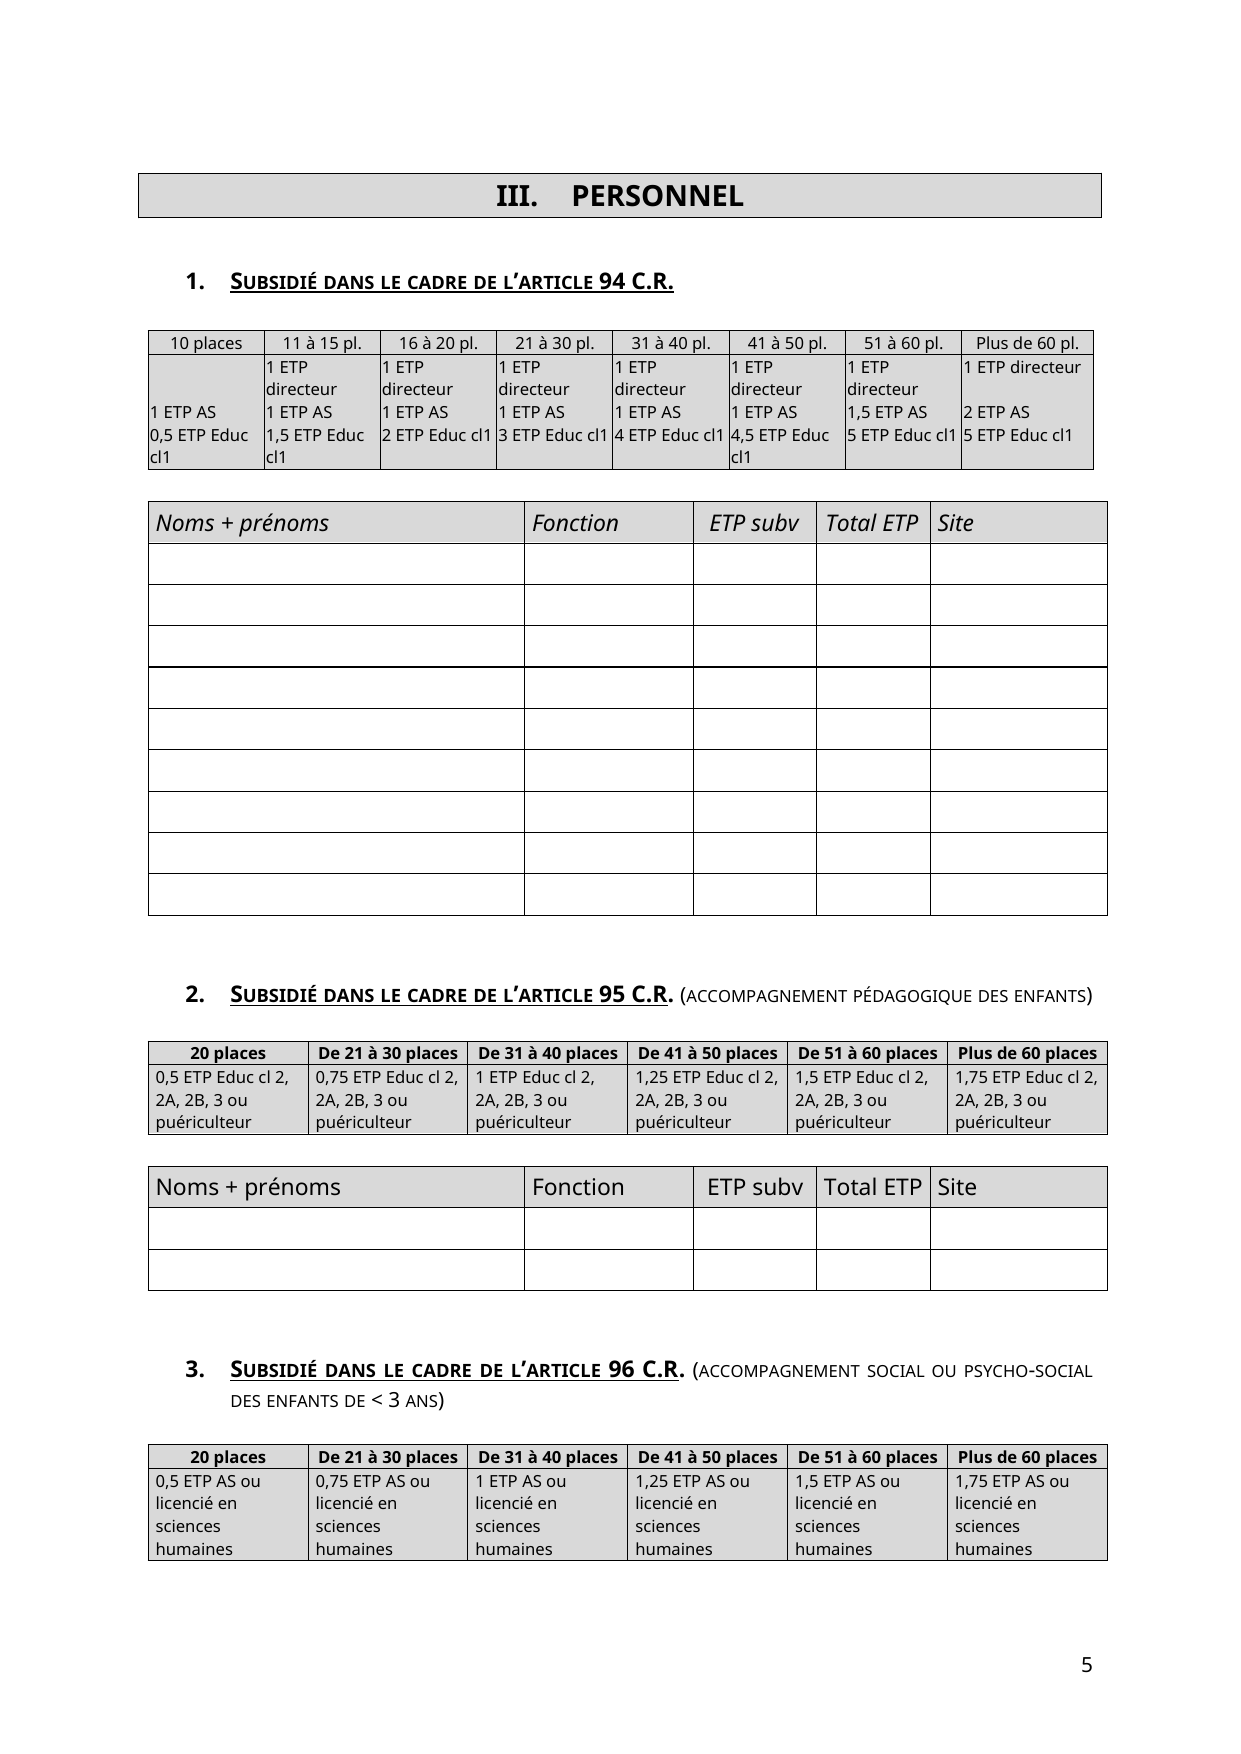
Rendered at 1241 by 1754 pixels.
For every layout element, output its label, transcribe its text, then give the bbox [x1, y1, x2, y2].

table_cell [694, 833, 816, 873]
table_header 11 à 15 pl. [265, 331, 380, 354]
table_header Site [931, 1167, 1107, 1207]
table_cell [931, 1250, 1107, 1290]
table_cell [931, 626, 1107, 666]
table_cell 1 ETP directeur [613, 355, 729, 401]
table_cell [817, 874, 930, 914]
table_cell 1,5 ETP AS [846, 401, 961, 423]
table_cell [931, 1208, 1107, 1248]
table_cell 1 ETP AS ou licencié en sciences humaines [468, 1469, 627, 1560]
table_cell [694, 750, 816, 791]
table_cell [931, 750, 1107, 791]
table_cell [149, 626, 524, 666]
table_header De 41 à 50 places [628, 1042, 787, 1064]
text Subsidié dans le cadre de l’article 95 C.R. (accompagnement pédagogique des enfants) [185, 978, 1093, 1009]
table_cell [694, 709, 816, 749]
table_header Noms + prénoms [149, 1167, 524, 1207]
table_cell 1 ETP AS [497, 401, 612, 423]
table_cell [817, 544, 930, 584]
table_cell 1 ETP directeur [962, 355, 1093, 401]
table_cell 1 ETP AS [381, 401, 496, 423]
table_cell [817, 1250, 930, 1290]
table_cell 1,25 ETP AS ou licencié en sciences humaines [628, 1469, 787, 1560]
table_cell 0,75 ETP Educ cl 2, 2A, 2B, 3 ou puériculteur [309, 1065, 467, 1133]
table_cell 1,75 ETP AS ou licencié en sciences humaines [948, 1469, 1107, 1560]
table_cell 1,25 ETP Educ cl 2, 2A, 2B, 3 ou puériculteur [628, 1065, 787, 1133]
table_cell [931, 585, 1107, 625]
table_cell 1,75 ETP Educ cl 2, 2A, 2B, 3 ou puériculteur [948, 1065, 1107, 1133]
table_cell [149, 585, 524, 625]
table_cell [694, 1208, 816, 1248]
table_cell [931, 709, 1107, 749]
text Subsidié dans le cadre de l’article 96 C.R. (accompagnement social ou psycho-social des enfants de < 3 ans) [185, 1353, 1093, 1413]
table_cell [525, 874, 693, 914]
table_header 10 places [149, 331, 264, 354]
table_header 31 à 40 pl. [613, 331, 729, 354]
table_cell [149, 709, 524, 749]
table_cell [525, 833, 693, 873]
table_cell [931, 544, 1107, 584]
text Subsidié dans le cadre de l’article 94 C.R. [185, 265, 1093, 296]
table_cell [931, 792, 1107, 832]
table_header Fonction [525, 1167, 693, 1207]
table_header De 41 à 50 places [628, 1445, 787, 1468]
list PERSONNEL [139, 174, 1101, 217]
table_header De 51 à 60 places [788, 1042, 947, 1064]
table_cell 1,5 ETP Educ cl1 [265, 423, 380, 469]
table_cell [149, 668, 524, 708]
table_cell 0,5 ETP AS ou licencié en sciences humaines [149, 1469, 308, 1560]
table_cell [817, 792, 930, 832]
table_cell [149, 833, 524, 873]
table_header Plus de 60 pl. [962, 331, 1093, 354]
table_cell [694, 544, 816, 584]
table_cell [694, 585, 816, 625]
table_header 21 à 30 pl. [497, 331, 612, 354]
table_cell [694, 1250, 816, 1290]
table_header De 31 à 40 places [468, 1042, 627, 1064]
table_cell [694, 874, 816, 914]
table_cell [817, 1208, 930, 1248]
table_cell 0,5 ETP Educ cl1 [149, 423, 264, 469]
table_cell [525, 792, 693, 832]
table_cell 4 ETP Educ cl1 [613, 423, 729, 469]
table_header Site [931, 502, 1107, 542]
table_header 20 places [149, 1445, 308, 1468]
table_cell 3 ETP Educ cl1 [497, 423, 612, 469]
table_cell [694, 626, 816, 666]
table_header Total ETP [817, 1167, 930, 1207]
table_cell 1 ETP directeur [730, 355, 845, 401]
table_cell [694, 792, 816, 832]
table_cell 1,5 ETP AS ou licencié en sciences humaines [788, 1469, 947, 1560]
table_cell [817, 585, 930, 625]
table_header 16 à 20 pl. [381, 331, 496, 354]
table_cell [525, 1208, 693, 1248]
table_cell [817, 833, 930, 873]
table_cell 5 ETP Educ cl1 [962, 423, 1093, 469]
table_cell [525, 1250, 693, 1290]
table_cell 0,75 ETP AS ou licencié en sciences humaines [309, 1469, 467, 1560]
table_cell [525, 585, 693, 625]
table_cell [149, 544, 524, 584]
table_cell 1 ETP AS [149, 401, 264, 423]
table_cell [525, 544, 693, 584]
table_cell 5 ETP Educ cl1 [846, 423, 961, 469]
table_cell 1 ETP AS [730, 401, 845, 423]
table_cell 2 ETP AS [962, 401, 1093, 423]
table_header Total ETP [817, 502, 930, 542]
table_cell 1 ETP directeur [381, 355, 496, 401]
table_cell 0,5 ETP Educ cl 2, 2A, 2B, 3 ou puériculteur [149, 1065, 308, 1133]
table_cell 1 ETP directeur [846, 355, 961, 401]
table_header 51 à 60 pl. [846, 331, 961, 354]
table_cell [149, 1250, 524, 1290]
table_header Plus de 60 places [948, 1445, 1107, 1468]
table_header De 21 à 30 places [309, 1042, 467, 1064]
table_header ETP subv [694, 1167, 816, 1207]
table_header Noms + prénoms [149, 502, 524, 542]
table_cell [931, 668, 1107, 708]
table_cell 1,5 ETP Educ cl 2, 2A, 2B, 3 ou puériculteur [788, 1065, 947, 1133]
table_cell 1 ETP Educ cl 2, 2A, 2B, 3 ou puériculteur [468, 1065, 627, 1133]
table_cell [817, 750, 930, 791]
table_cell [149, 874, 524, 914]
table_header ETP subv [694, 502, 816, 542]
table_cell [931, 833, 1107, 873]
table_cell 4,5 ETP Educ cl1 [730, 423, 845, 469]
table_cell [149, 1208, 524, 1248]
table_header 20 places [149, 1042, 308, 1064]
table_cell [525, 626, 693, 666]
table_cell [525, 709, 693, 749]
table_cell 1 ETP directeur [497, 355, 612, 401]
table_header Fonction [525, 502, 693, 542]
table_cell [525, 668, 693, 708]
table_cell [817, 709, 930, 749]
table_header De 31 à 40 places [468, 1445, 627, 1468]
table_cell [931, 874, 1107, 914]
table_cell [525, 750, 693, 791]
table_header Plus de 60 places [948, 1042, 1107, 1064]
table_cell [817, 668, 930, 708]
table_cell [817, 626, 930, 666]
table_cell [694, 668, 816, 708]
table_cell 1 ETP directeur [265, 355, 380, 401]
table_header 41 à 50 pl. [730, 331, 845, 354]
table_header De 21 à 30 places [309, 1445, 467, 1468]
table_cell [149, 792, 524, 832]
table_cell 1 ETP AS [613, 401, 729, 423]
table_cell 2 ETP Educ cl1 [381, 423, 496, 469]
table_cell [149, 355, 264, 401]
table_header De 51 à 60 places [788, 1445, 947, 1468]
table_cell [149, 750, 524, 791]
table_cell 1 ETP AS [265, 401, 380, 423]
